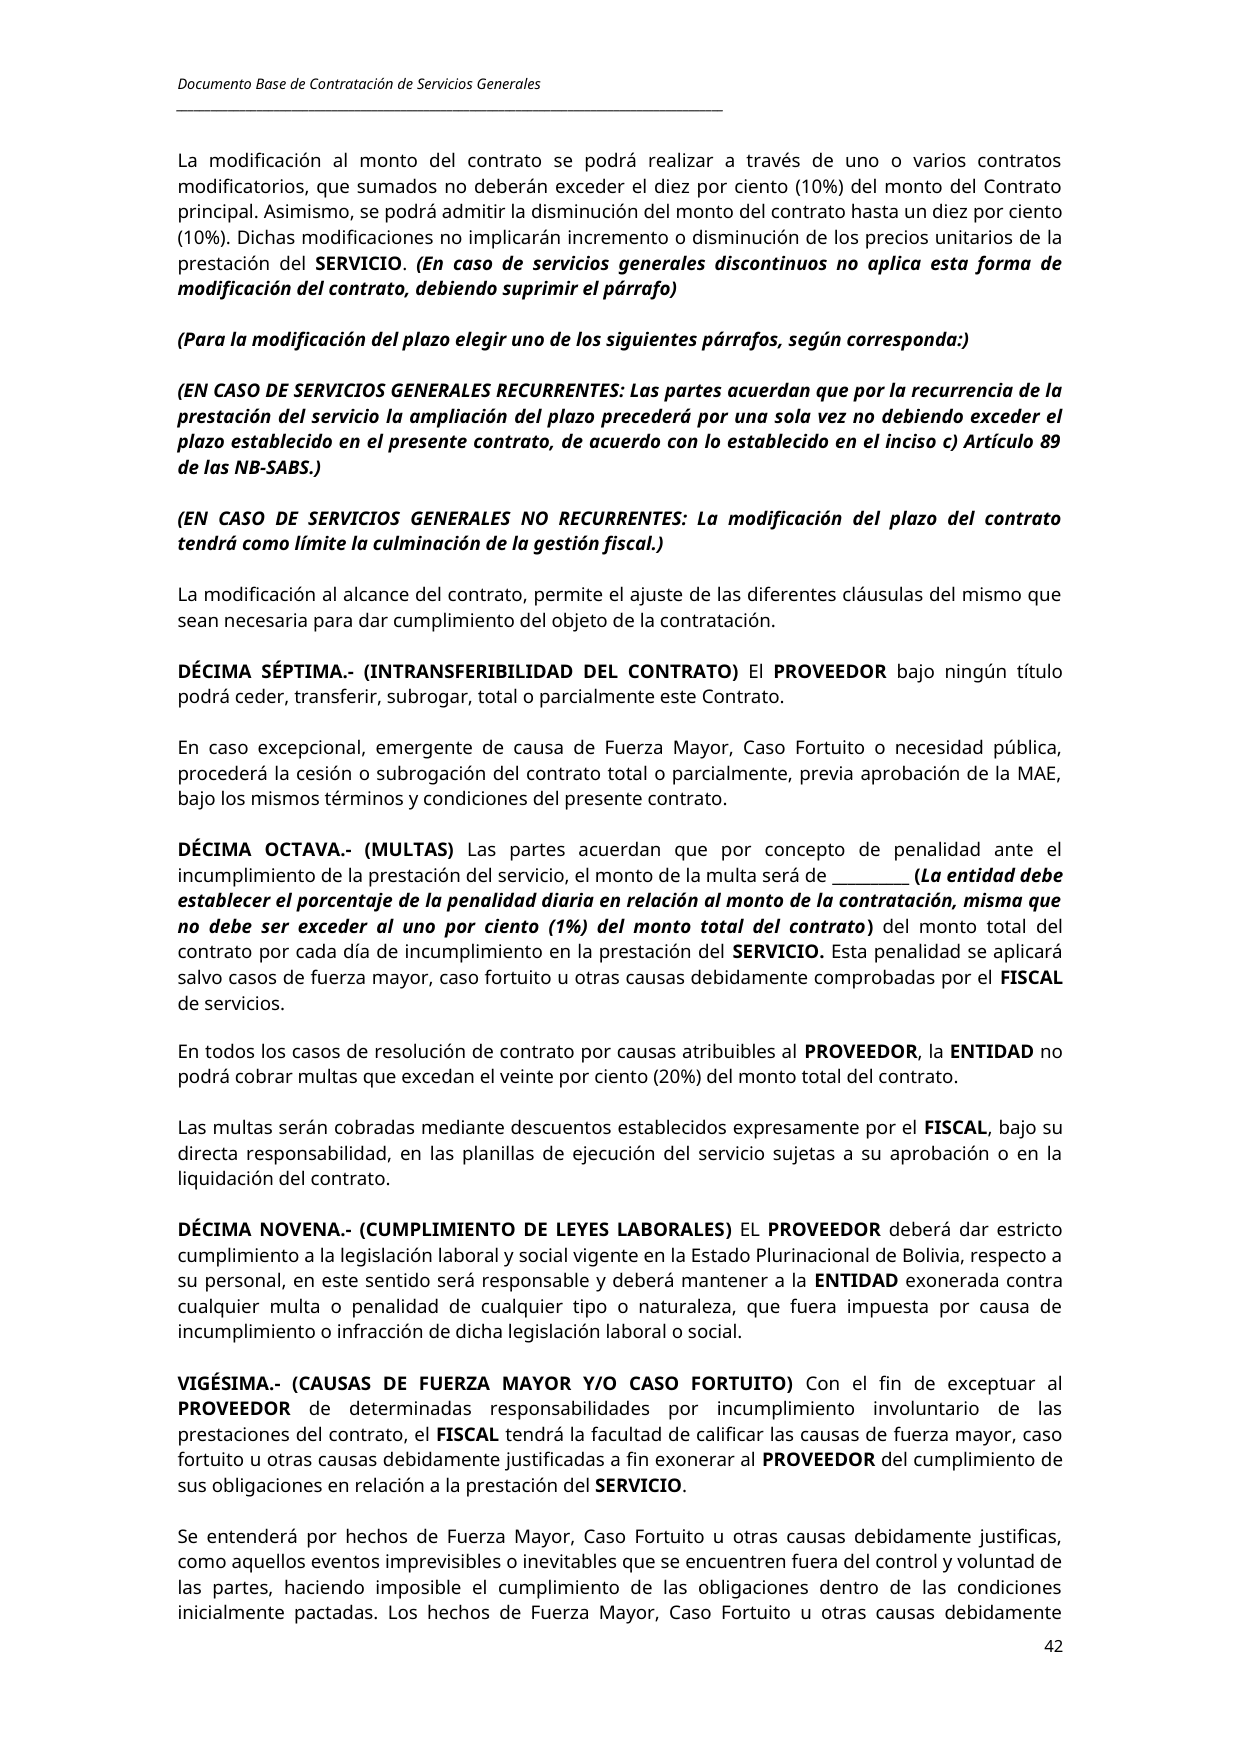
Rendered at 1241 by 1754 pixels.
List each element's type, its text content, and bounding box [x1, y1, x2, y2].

text En caso excepcional, emergente de causa de Fuerza Mayor, Caso Fortuito o necesidad pública, procederá la cesión o subrogación del contrato total o parcialmente, previa aprobación de la MAE, bajo los mismos términos y condiciones del presente contrato. [177, 735, 1063, 811]
text (EN CASO DE SERVICIOS GENERALES NO RECURRENTES: La modificación del plazo del contrato tendrá como límite la culminación de la gestión fiscal.) [177, 505, 1063, 556]
text (EN CASO DE SERVICIOS GENERALES RECURRENTES: Las partes acuerdan que por la recurrencia de la prestación del servicio la ampliación del plazo precederá por una sola vez no debiendo exceder el plazo establecido en el presente contrato, de acuerdo con lo establecido en el inciso c) Artículo 89 de las NB-SABS.) [177, 377, 1063, 479]
text La modificación al monto del contrato se podrá realizar a través de uno o varios contratos modificatorios, que sumados no deberán exceder el diez por ciento (10%) del monto del Contrato principal. Asimismo, se podrá admitir la disminución del monto del contrato hasta un diez por ciento (10%). Dichas modificaciones no implicarán incremento o disminución de los precios unitarios de la prestación del SERVICIO. (En caso de servicios generales discontinuos no aplica esta forma de modificación del contrato, debiendo suprimir el párrafo) [177, 148, 1063, 301]
text VIGÉSIMA.- (CAUSAS DE FUERZA MAYOR Y/O CASO FORTUITO) Con el fin de exceptuar al PROVEEDOR de determinadas responsabilidades por incumplimiento involuntario de las prestaciones del contrato, el FISCAL tendrá la facultad de calificar las causas de fuerza mayor, caso fortuito u otras causas debidamente justificadas a fin exonerar al PROVEEDOR del cumplimiento de sus obligaciones en relación a la prestación del SERVICIO. [177, 1370, 1063, 1497]
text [177, 1523, 1063, 1625]
text (Para la modificación del plazo elegir uno de los siguientes párrafos, según corresponda:) [177, 326, 1063, 352]
text DÉCIMA NOVENA.- (CUMPLIMIENTO DE LEYES LABORALES) EL PROVEEDOR deberá dar estricto cumplimiento a la legislación laboral y social vigente en la Estado Plurinacional de Bolivia, respecto a su personal, en este sentido será responsable y deberá mantener a la ENTIDAD exonerada contra cualquier multa o penalidad de cualquier tipo o naturaleza, que fuera impuesta por causa de incumplimiento o infracción de dicha legislación laboral o social. [177, 1217, 1063, 1344]
text La modificación al alcance del contrato, permite el ajuste de las diferentes cláusulas del mismo que sean necesaria para dar cumplimiento del objeto de la contratación. [177, 582, 1063, 633]
text Las multas serán cobradas mediante descuentos establecidos expresamente por el FISCAL, bajo su directa responsabilidad, en las planillas de ejecución del servicio sujetas a su aprobación o en la liquidación del contrato. [177, 1115, 1063, 1191]
text DÉCIMA SÉPTIMA.- (INTRANSFERIBILIDAD DEL CONTRATO) El PROVEEDOR bajo ningún título podrá ceder, transferir, subrogar, total o parcialmente este Contrato. [177, 658, 1063, 709]
text En todos los casos de resolución de contrato por causas atribuibles al PROVEEDOR, la ENTIDAD no podrá cobrar multas que excedan el veinte por ciento (20%) del monto total del contrato. [177, 1038, 1063, 1089]
text DÉCIMA OCTAVA.- (MULTAS) Las partes acuerdan que por concepto de penalidad ante el incumplimiento de la prestación del servicio, el monto de la multa será de __________ (La entidad debe establecer el porcentaje de la penalidad diaria en relación al monto de la contratación, misma que no debe ser exceder al uno por ciento (1%) del monto total del contrato) del monto total del contrato por cada día de incumplimiento en la prestación del SERVICIO. Esta penalidad se aplicará salvo casos de fuerza mayor, caso fortuito u otras causas debidamente comprobadas por el FISCAL de servicios. [177, 837, 1063, 1015]
